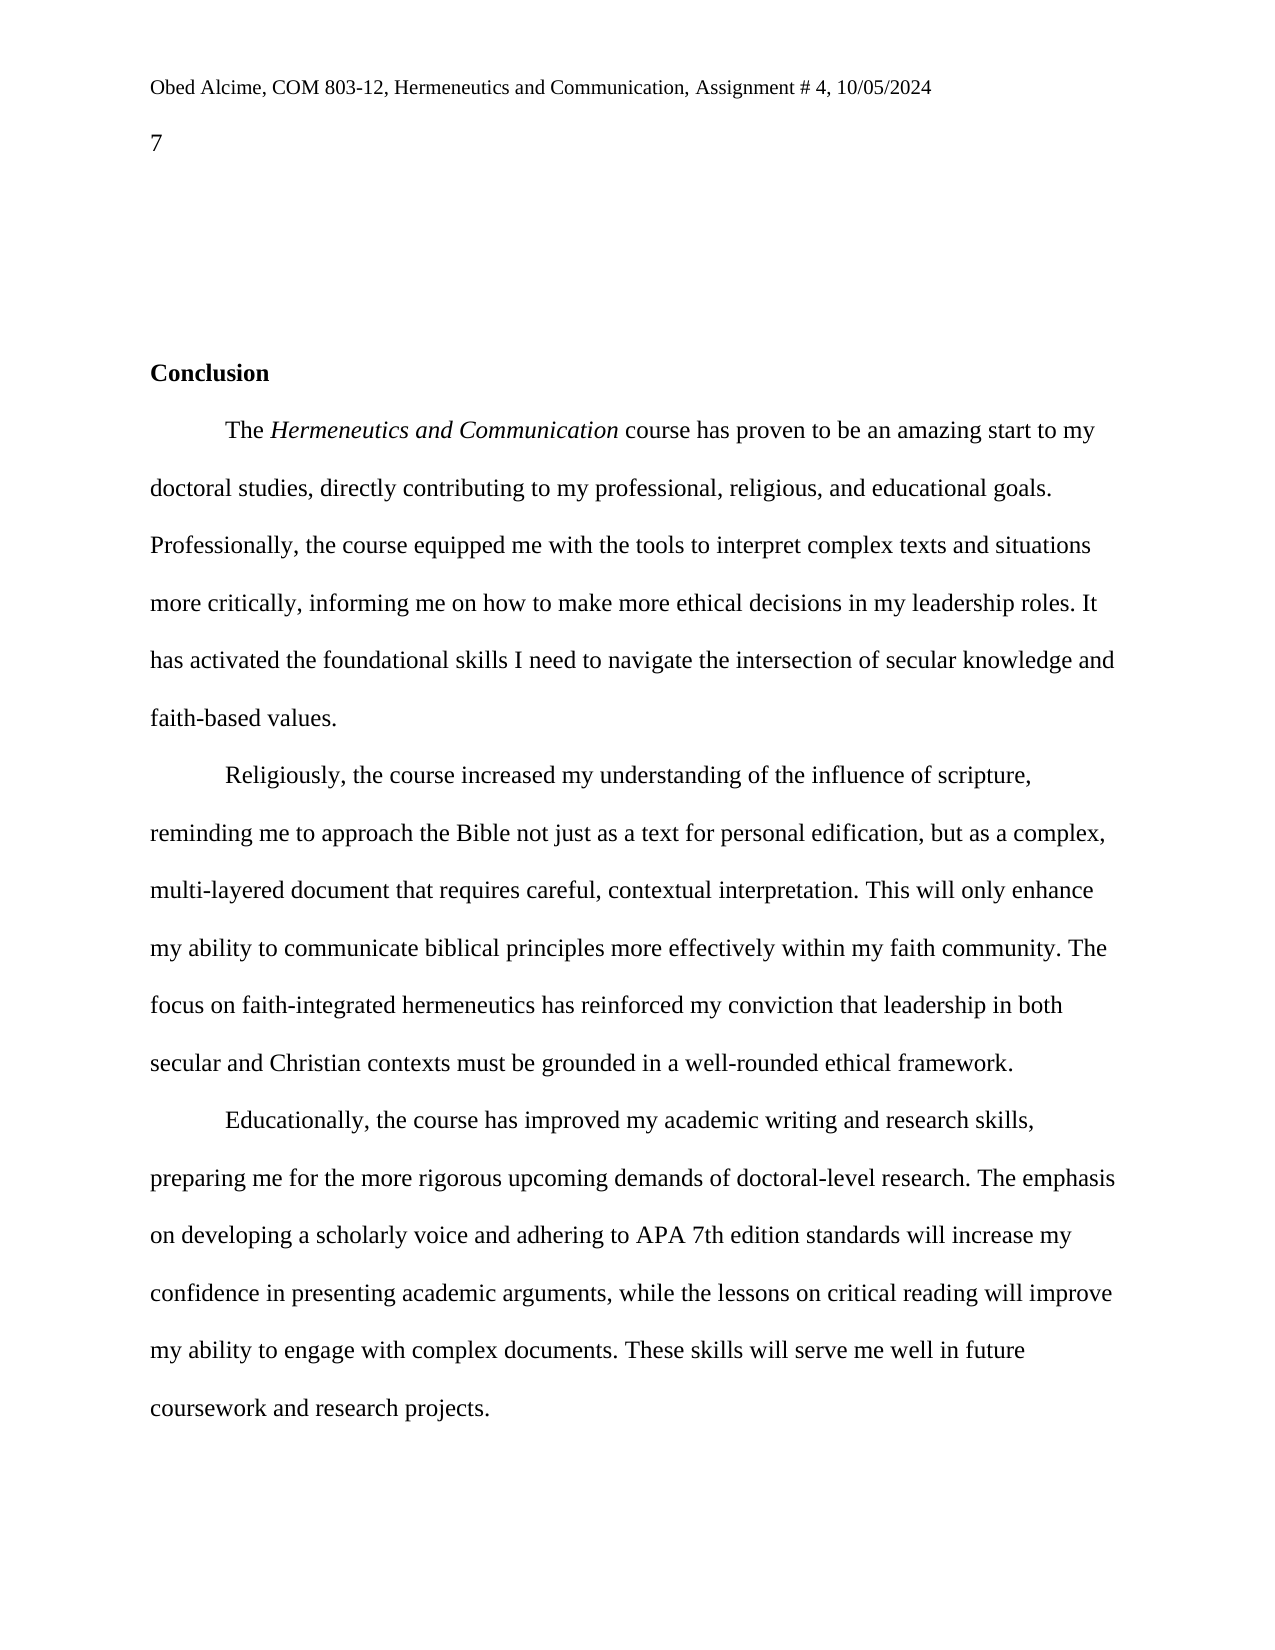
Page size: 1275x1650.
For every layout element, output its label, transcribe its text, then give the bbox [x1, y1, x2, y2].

text Educationally, the course has improved my academic writing and research skills, preparing me for the more rigorous upcoming demands of doctoral-level research. The emphasis on developing a scholarly voice and adhering to APA 7th edition standards will increase my confidence in presenting academic arguments, while the lessons on critical reading will improve my ability to engage with complex documents. These skills will serve me well in future coursework and research projects​. [150, 1105, 1125, 1421]
text Conclusion [150, 358, 1125, 386]
text The Hermeneutics and Communication course has proven to be an amazing start to my doctoral studies, directly contributing to my professional, religious, and educational goals. Professionally, the course equipped me with the tools to interpret complex texts and situations more critically, informing me on how to make more ethical decisions in my leadership roles. It has activated the foundational skills I need to navigate the intersection of secular knowledge and faith-based values. [150, 415, 1125, 731]
text Religiously, the course increased my understanding of the influence of scripture, reminding me to approach the Bible not just as a text for personal edification, but as a complex, multi-layered document that requires careful, contextual interpretation. This will only enhance my ability to communicate biblical principles more effectively within my faith community. The focus on faith-integrated hermeneutics has reinforced my conviction that leadership in both secular and Christian contexts must be grounded in a well-rounded ethical framework​. [150, 760, 1125, 1076]
